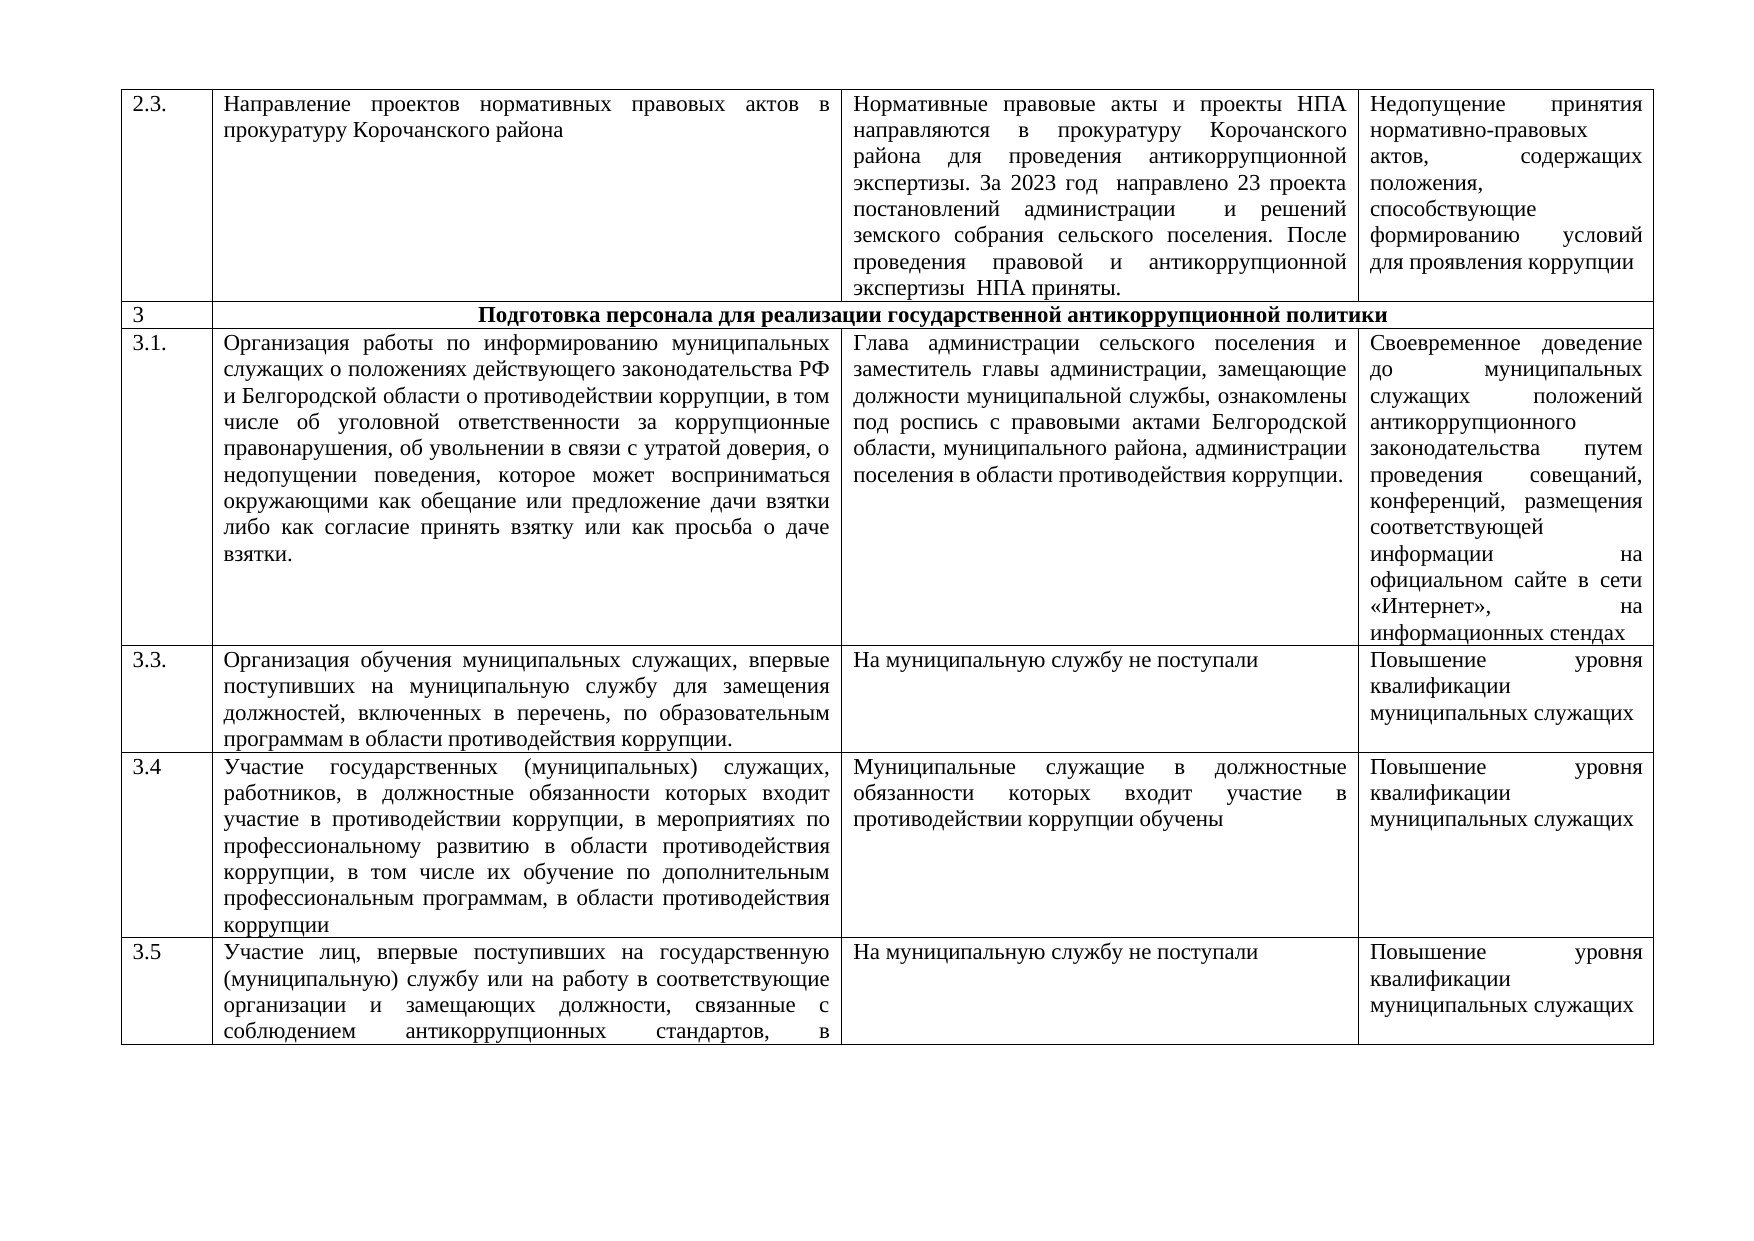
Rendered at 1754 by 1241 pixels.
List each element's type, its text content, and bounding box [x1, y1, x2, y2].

table_cell 3.3. [122, 646, 212, 752]
table_cell 3 [122, 302, 212, 328]
table_cell 3.5 [122, 938, 212, 1044]
table_cell Организация работы по информированию муниципальных служащих о положениях действующего законодательства РФ и Белгородской области о противодействии коррупции, в том числе об уголовной ответственности за коррупционные правонарушения, об увольнении в связи с утратой доверия, о недопущении поведения, которое может восприниматься окружающими как обещание или предложение дачи взятки либо как согласие принять взятку или как просьба о даче взятки. [213, 329, 841, 645]
table_cell 3.1. [122, 329, 212, 645]
table_cell Повышение уровня квалификации муниципальных служащих [1359, 646, 1653, 752]
table_cell Недопущение принятия нормативно-правовых актов, содержащих положения, способствующие формированию условий для проявления коррупции [1359, 90, 1653, 301]
table_cell Глава администрации сельского поселения и заместитель главы администрации, замещающие должности муниципальной службы, ознакомлены под роспись с правовыми актами Белгородской области, муниципального района, администрации поселения в области противодействия коррупции. [842, 329, 1358, 645]
table_cell Нормативные правовые акты и проекты НПА направляются в прокуратуру Корочанского района для проведения антикоррупционной экспертизы. За 2023 год направлено 23 проекта постановлений администрации и решений земского собрания сельского поселения. После проведения правовой и антикоррупционной экспертизы НПА приняты. [842, 90, 1358, 301]
table_cell 3.4 [122, 753, 212, 937]
table_cell 2.3. [122, 90, 212, 301]
table_cell На муниципальную службу не поступали [842, 646, 1358, 752]
table_cell Муниципальные служащие в должностные обязанности которых входит участие в противодействии коррупции обучены [842, 753, 1358, 937]
table_cell Своевременное доведение до муниципальных служащих положений антикоррупционного законодательства путем проведения совещаний, конференций, размещения соответствующей информации на официальном сайте в сети «Интернет», на информационных стендах [1359, 329, 1653, 645]
table_cell Повышение уровня квалификации муниципальных служащих [1359, 753, 1653, 937]
table_cell Организация обучения муниципальных служащих, впервые поступивших на муниципальную службу для замещения должностей, включенных в перечень, по образовательным программам в области противодействия коррупции. [213, 646, 841, 752]
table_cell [1359, 938, 1653, 1044]
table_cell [213, 938, 841, 1044]
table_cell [842, 938, 1358, 1044]
table_cell Направление проектов нормативных правовых актов в прокуратуру Корочанского района [213, 90, 841, 301]
table_cell Подготовка персонала для реализации государственной антикоррупционной политики [213, 302, 1653, 328]
table_cell Участие государственных (муниципальных) служащих, работников, в должностные обязанности которых входит участие в противодействии коррупции, в мероприятиях по профессиональному развитию в области противодействия коррупции, в том числе их обучение по дополнительным профессиональным программам, в области противодействия коррупции [213, 753, 841, 937]
